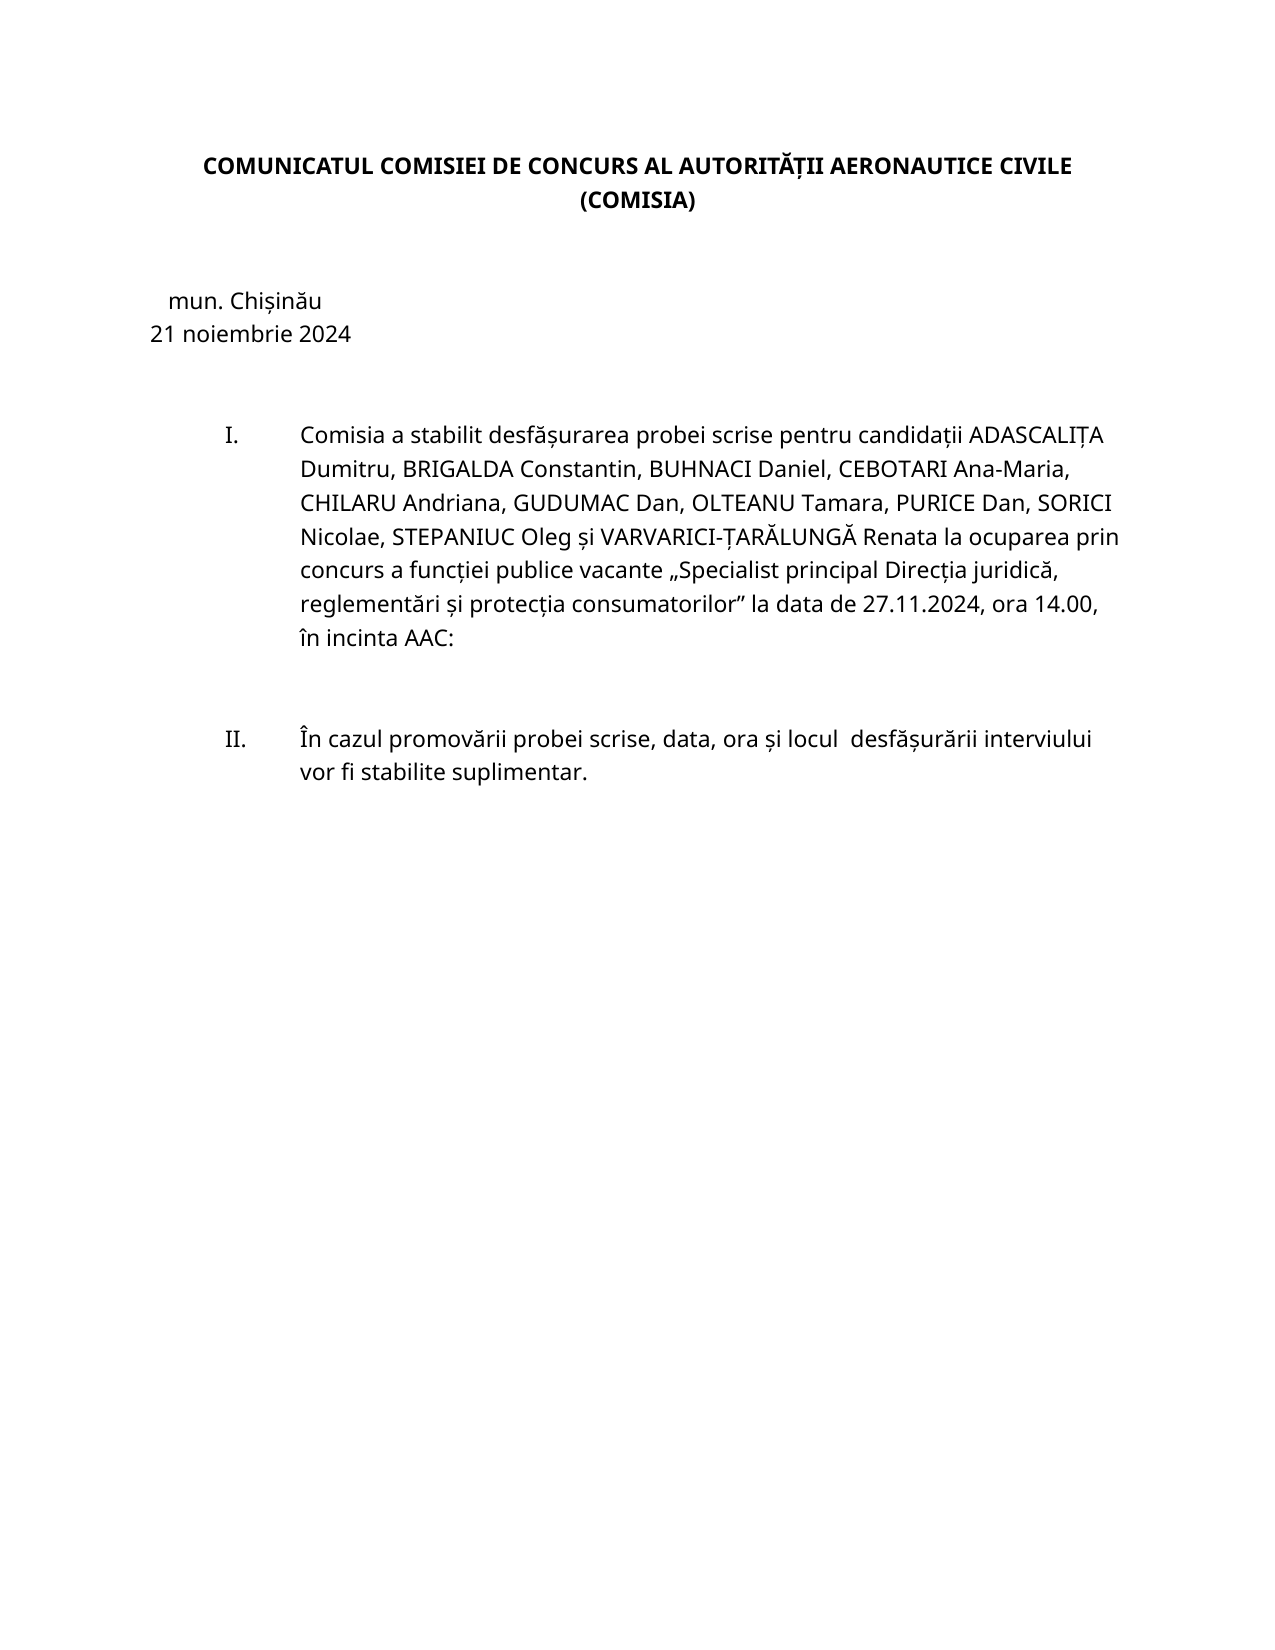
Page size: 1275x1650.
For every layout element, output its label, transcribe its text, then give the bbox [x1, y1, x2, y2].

list În cazul promovării probei scrise, data, ora și locul desfășurării interviului vor fi stabilite suplimentar. [225, 722, 1125, 787]
text mun. Chișinău 21 noiembrie 2024 [150, 284, 1125, 349]
text COMUNICATUL COMISIEI DE CONCURS AL AUTORITĂȚII AERONAUTICE CIVILE (COMISIA) [150, 150, 1125, 215]
list Comisia a stabilit desfășurarea probei scrise pentru candidații ADASCALIȚA Dumitru, BRIGALDA Constantin, BUHNACI Daniel, CEBOTARI Ana-Maria, CHILARU Andriana, GUDUMAC Dan, OLTEANU Tamara, PURICE Dan, SORICI Nicolae, STEPANIUC Oleg și VARVARICI-ȚARĂLUNGĂ Renata la ocuparea prin concurs a funcției publice vacante „Specialist principal Direcția juridică, reglementări și protecția consumatorilor” la data de 27.11.2024, ora 14.00, în incinta AAC: [225, 419, 1125, 653]
